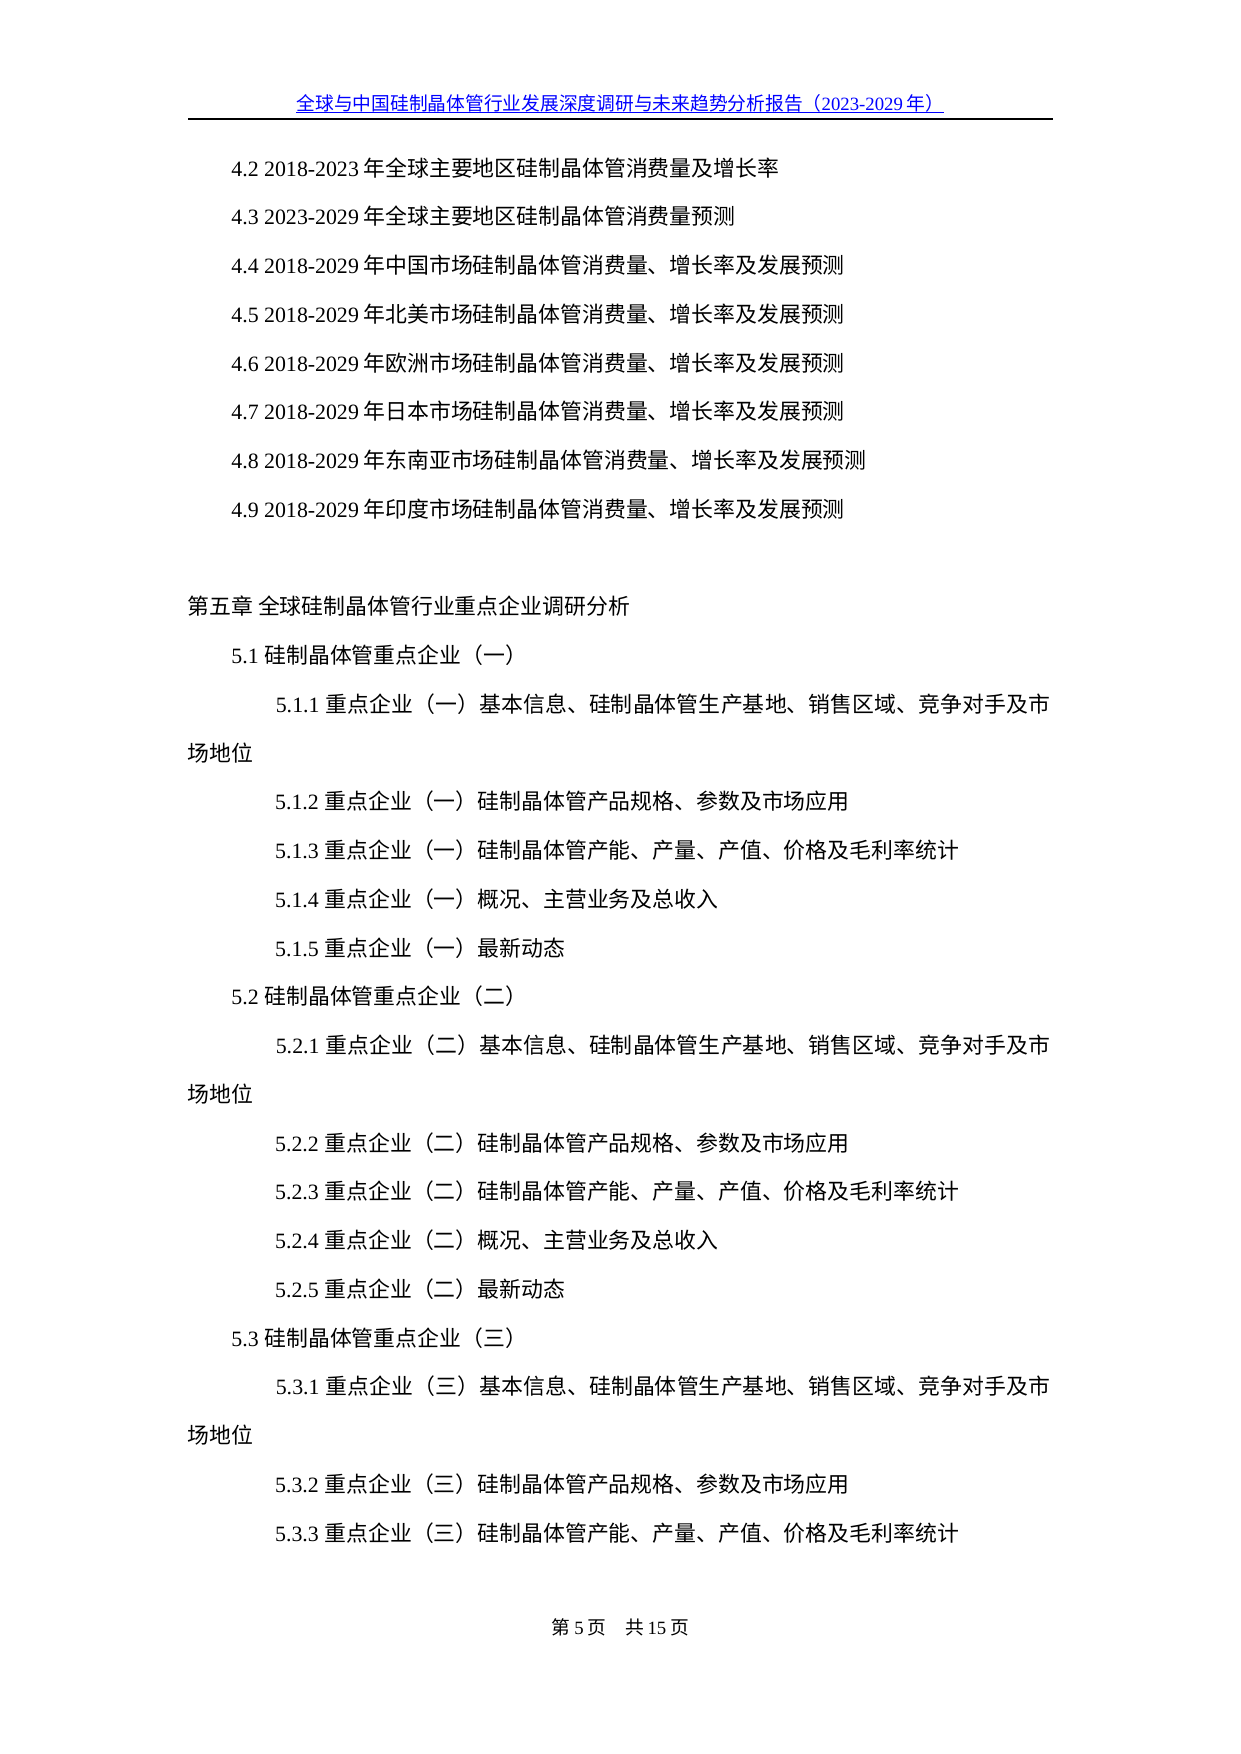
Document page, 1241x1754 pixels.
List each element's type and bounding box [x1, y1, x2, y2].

text [187, 150, 1053, 1548]
